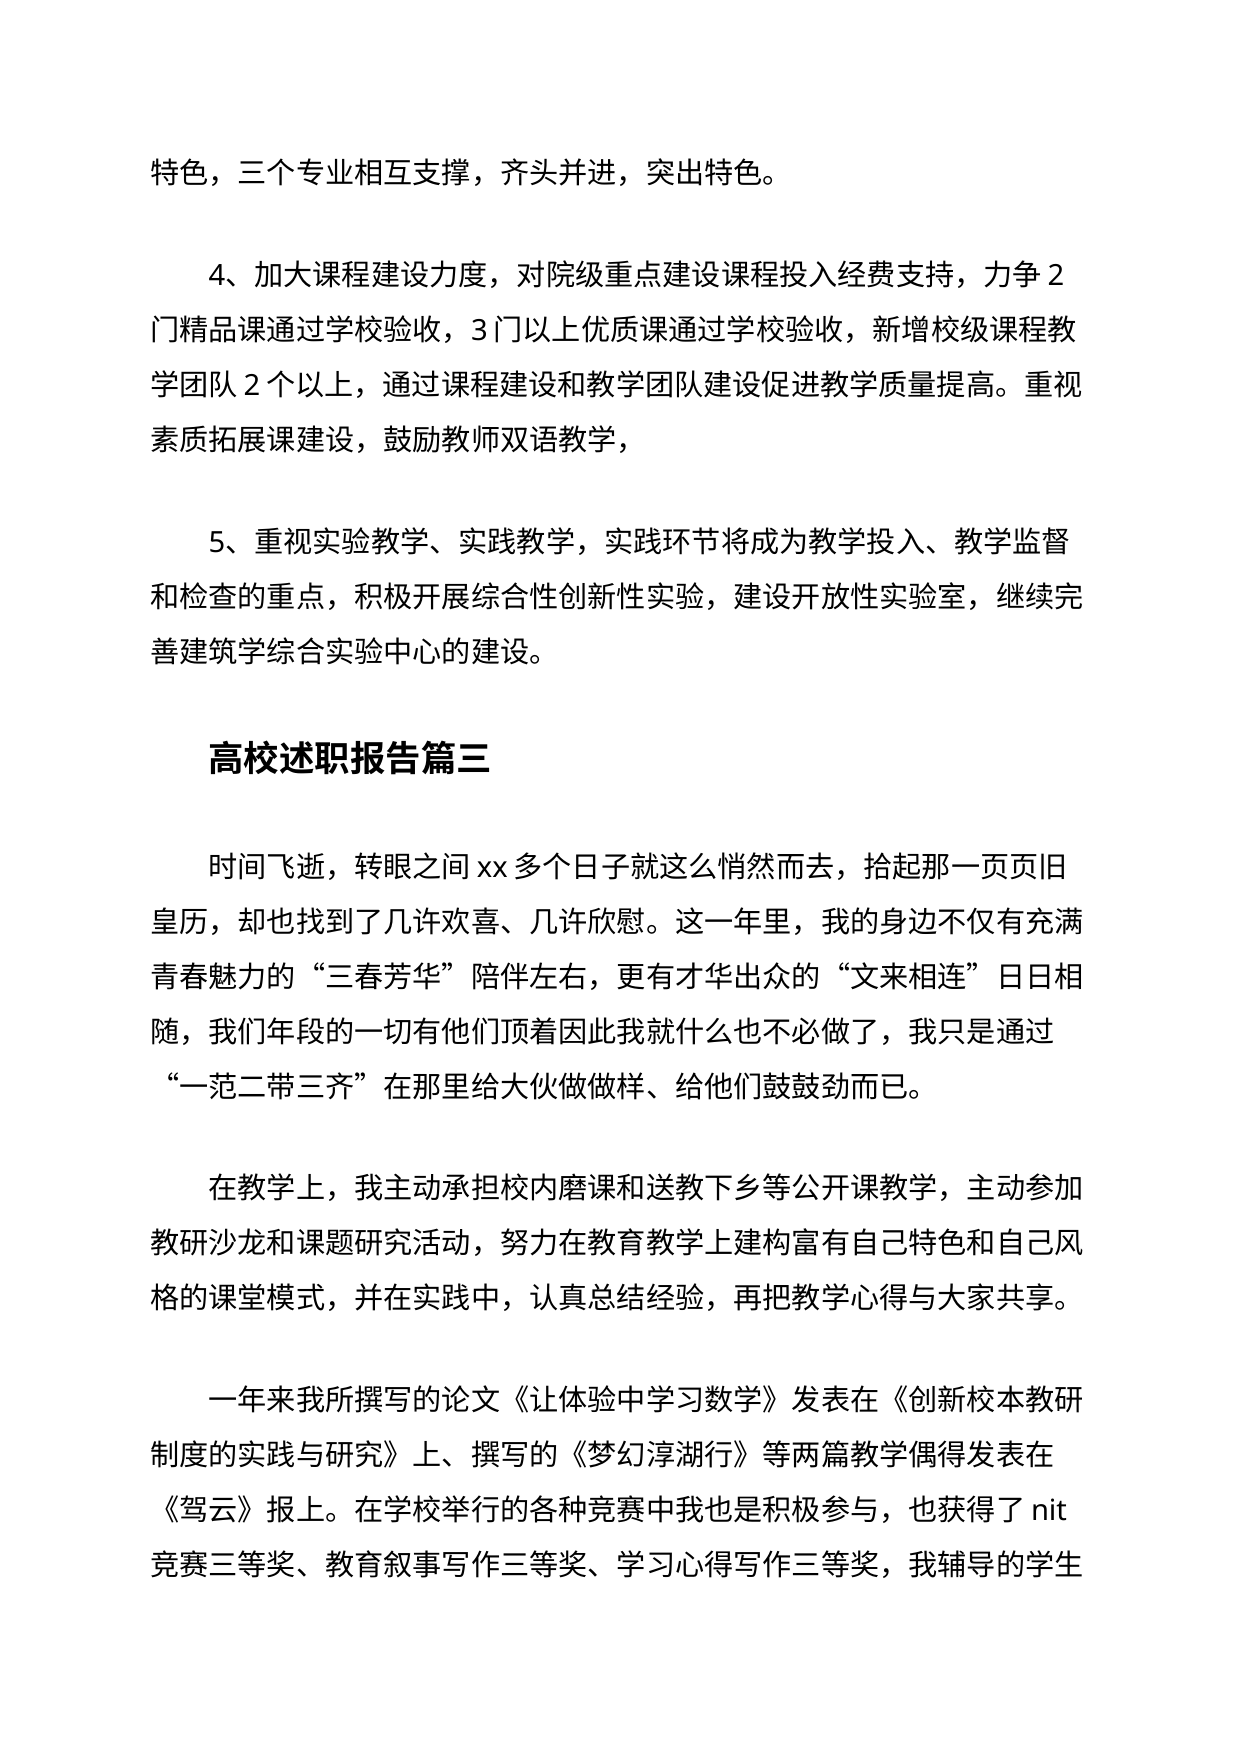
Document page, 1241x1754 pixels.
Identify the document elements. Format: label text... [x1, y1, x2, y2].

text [150, 1377, 1090, 1584]
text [150, 150, 1090, 192]
text 高校述职报告篇三 [150, 730, 1090, 781]
text 时间飞逝，转眼之间xx多个日子就这么悄然而去，拾起那一页页旧皇历，却也找到了几许欢喜、几许欣慰。这一年里，我的身边不仅有充满青春魅力的“三春芳华”陪伴左右，更有才华出众的“文来相连”日日相随，我们年段的一切有他们顶着因此我就什么也不必做了，我只是通过“一范二带三齐”在那里给大伙做做样、给他们鼓鼓劲而已。 [150, 844, 1090, 1106]
text 4、加大课程建设力度，对院级重点建设课程投入经费支持，力争2门精品课通过学校验收，3门以上优质课通过学校验收，新增校级课程教学团队2个以上，通过课程建设和教学团队建设促进教学质量提高。重视素质拓展课建设，鼓励教师双语教学， [150, 252, 1090, 459]
text 5、重视实验教学、实践教学，实践环节将成为教学投入、教学监督和检查的重点，积极开展综合性创新性实验，建设开放性实验室，继续完善建筑学综合实验中心的建设。 [150, 518, 1090, 671]
text 在教学上，我主动承担校内磨课和送教下乡等公开课教学，主动参加教研沙龙和课题研究活动，努力在教育教学上建构富有自己特色和自己风格的课堂模式，并在实践中，认真总结经验，再把教学心得与大家共享。 [150, 1165, 1090, 1317]
